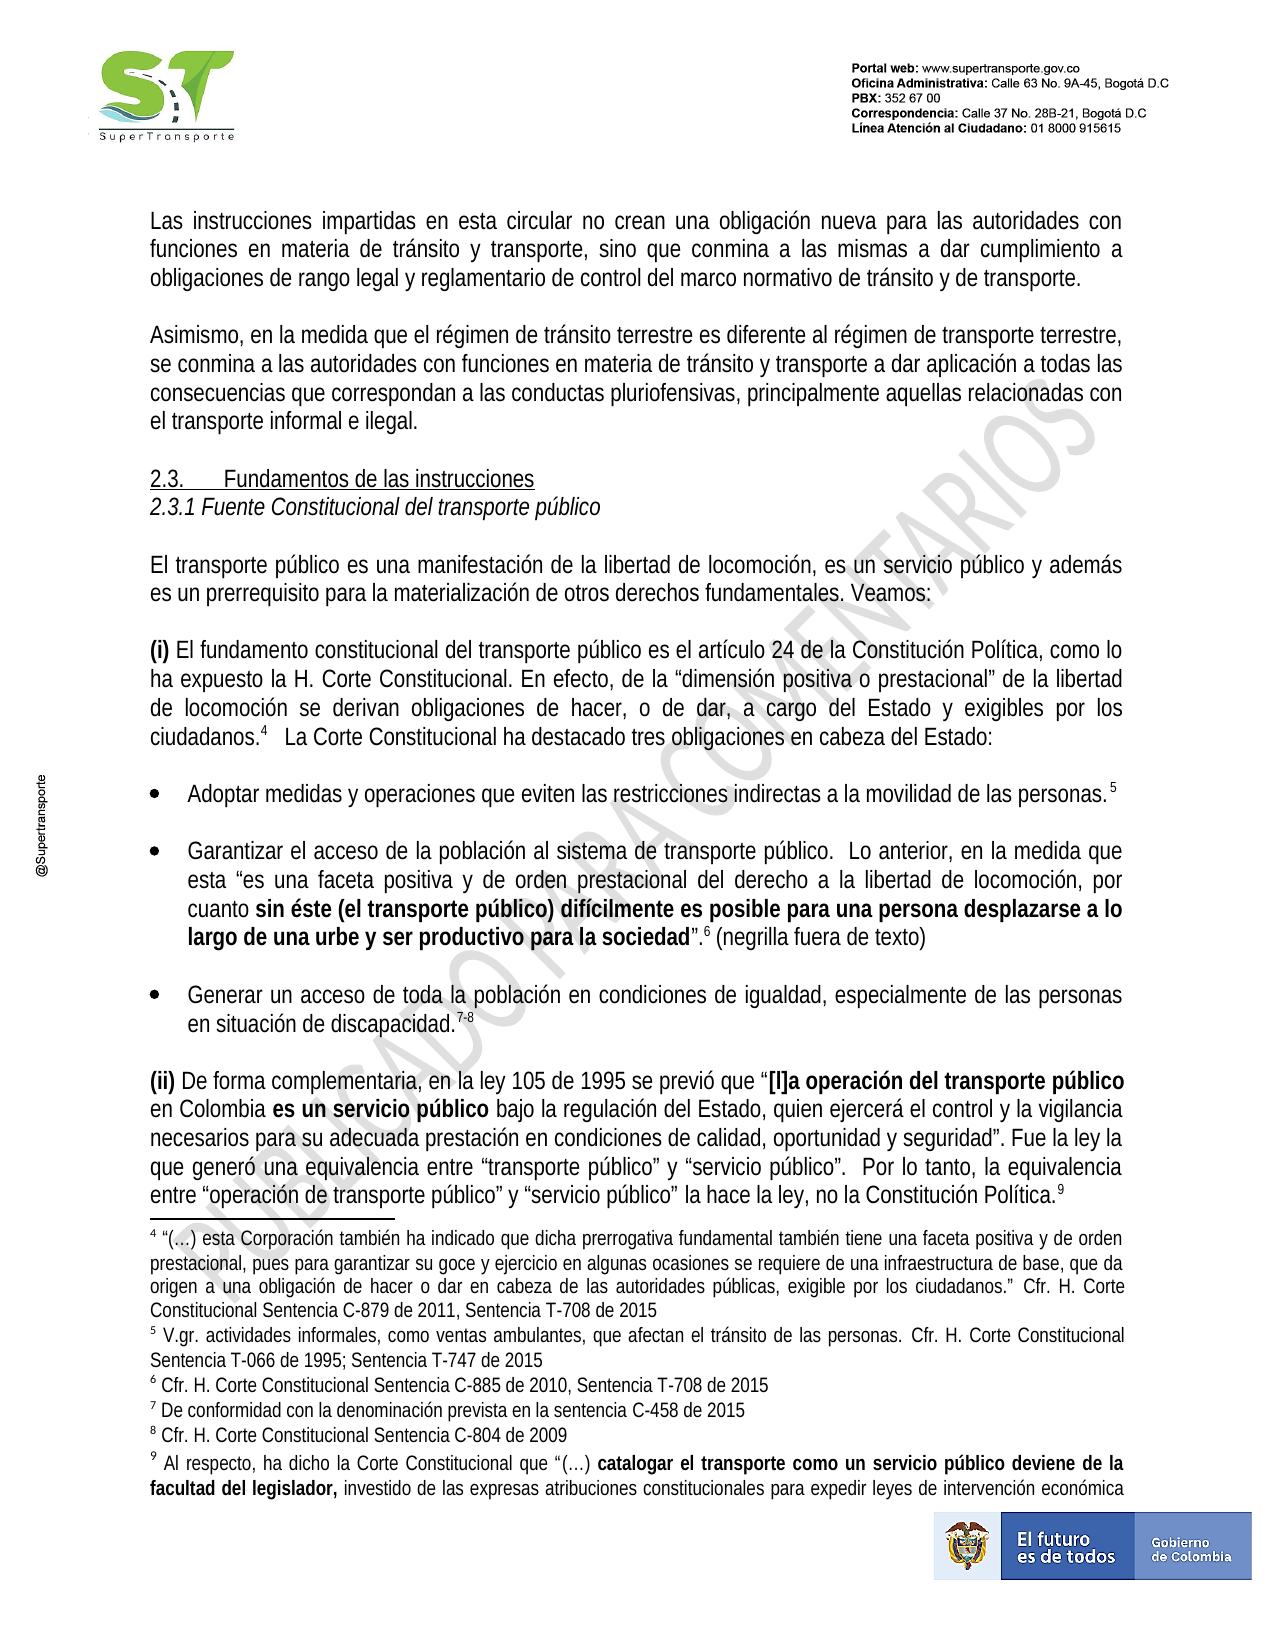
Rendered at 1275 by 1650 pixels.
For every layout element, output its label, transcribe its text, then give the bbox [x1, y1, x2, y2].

picture [0, 0, 1275, 1650]
list (ii) De forma complementaria, en la ley 105 de 1995 se previó que “[l]a operación del transporte público en Colombia es un servicio público bajo la regulación del Estado, quien ejercerá el control y la vigilancia necesarios para su adecuada prestación en condiciones de calidad, oportunidad y seguridad”. Fue la ley la que generó una equivalencia entre “transporte público” y “servicio público”. Por lo tanto, la equivalencia entre “operación de transporte público” y “servicio público” la hace la ley, no la Constitución Política. [150, 1066, 1125, 1209]
list Fundamentos de las instrucciones [150, 464, 1125, 492]
text Las instrucciones impartidas en esta circular no crean una obligación nueva para las autoridades con funciones en materia de tránsito y transporte, sino que conmina a las mismas a dar cumplimiento a obligaciones de rango legal y reglamentario de control del marco normativo de tránsito y de transporte. [150, 206, 1125, 292]
list Garantizar el acceso de la población al sistema de transporte público. Lo anterior, en la medida que esta “es una faceta positiva y de orden prestacional del derecho a la libertad de locomoción, por cuanto sin éste (el transporte público) difícilmente es posible para una persona desplazarse a lo largo de una urbe y ser productivo para la sociedad”. (negrilla fuera de texto) [150, 836, 1125, 951]
text 2.3.1 Fuente Constitucional del transporte público [150, 492, 1125, 521]
text Asimismo, en la medida que el régimen de tránsito terrestre es diferente al régimen de transporte terrestre, se conmina a las autoridades con funciones en materia de tránsito y transporte a dar aplicación a todas las consecuencias que correspondan a las conductas pluriofensivas, principalmente aquellas relacionadas con el transporte informal e ilegal. [150, 320, 1125, 435]
list Adoptar medidas y operaciones que eviten las restricciones indirectas a la movilidad de las personas. [150, 779, 1125, 808]
list (i) El fundamento constitucional del transporte público es el artículo 24 de la Constitución Política, como lo ha expuesto la H. Corte Constitucional. En efecto, de la “dimensión positiva o prestacional” de la libertad de locomoción se derivan obligaciones de hacer, o de dar, a cargo del Estado y exigibles por los ciudadanos. La Corte Constitucional ha destacado tres obligaciones en cabeza del Estado: [150, 636, 1125, 750]
list El transporte público es una manifestación de la libertad de locomoción, es un servicio público y además es un prerrequisito para la materialización de otros derechos fundamentales. Veamos: [150, 549, 1125, 607]
list Generar un acceso de toda la población en condiciones de igualdad, especialmente de las personas en situación de discapacidad.- [150, 980, 1125, 1037]
